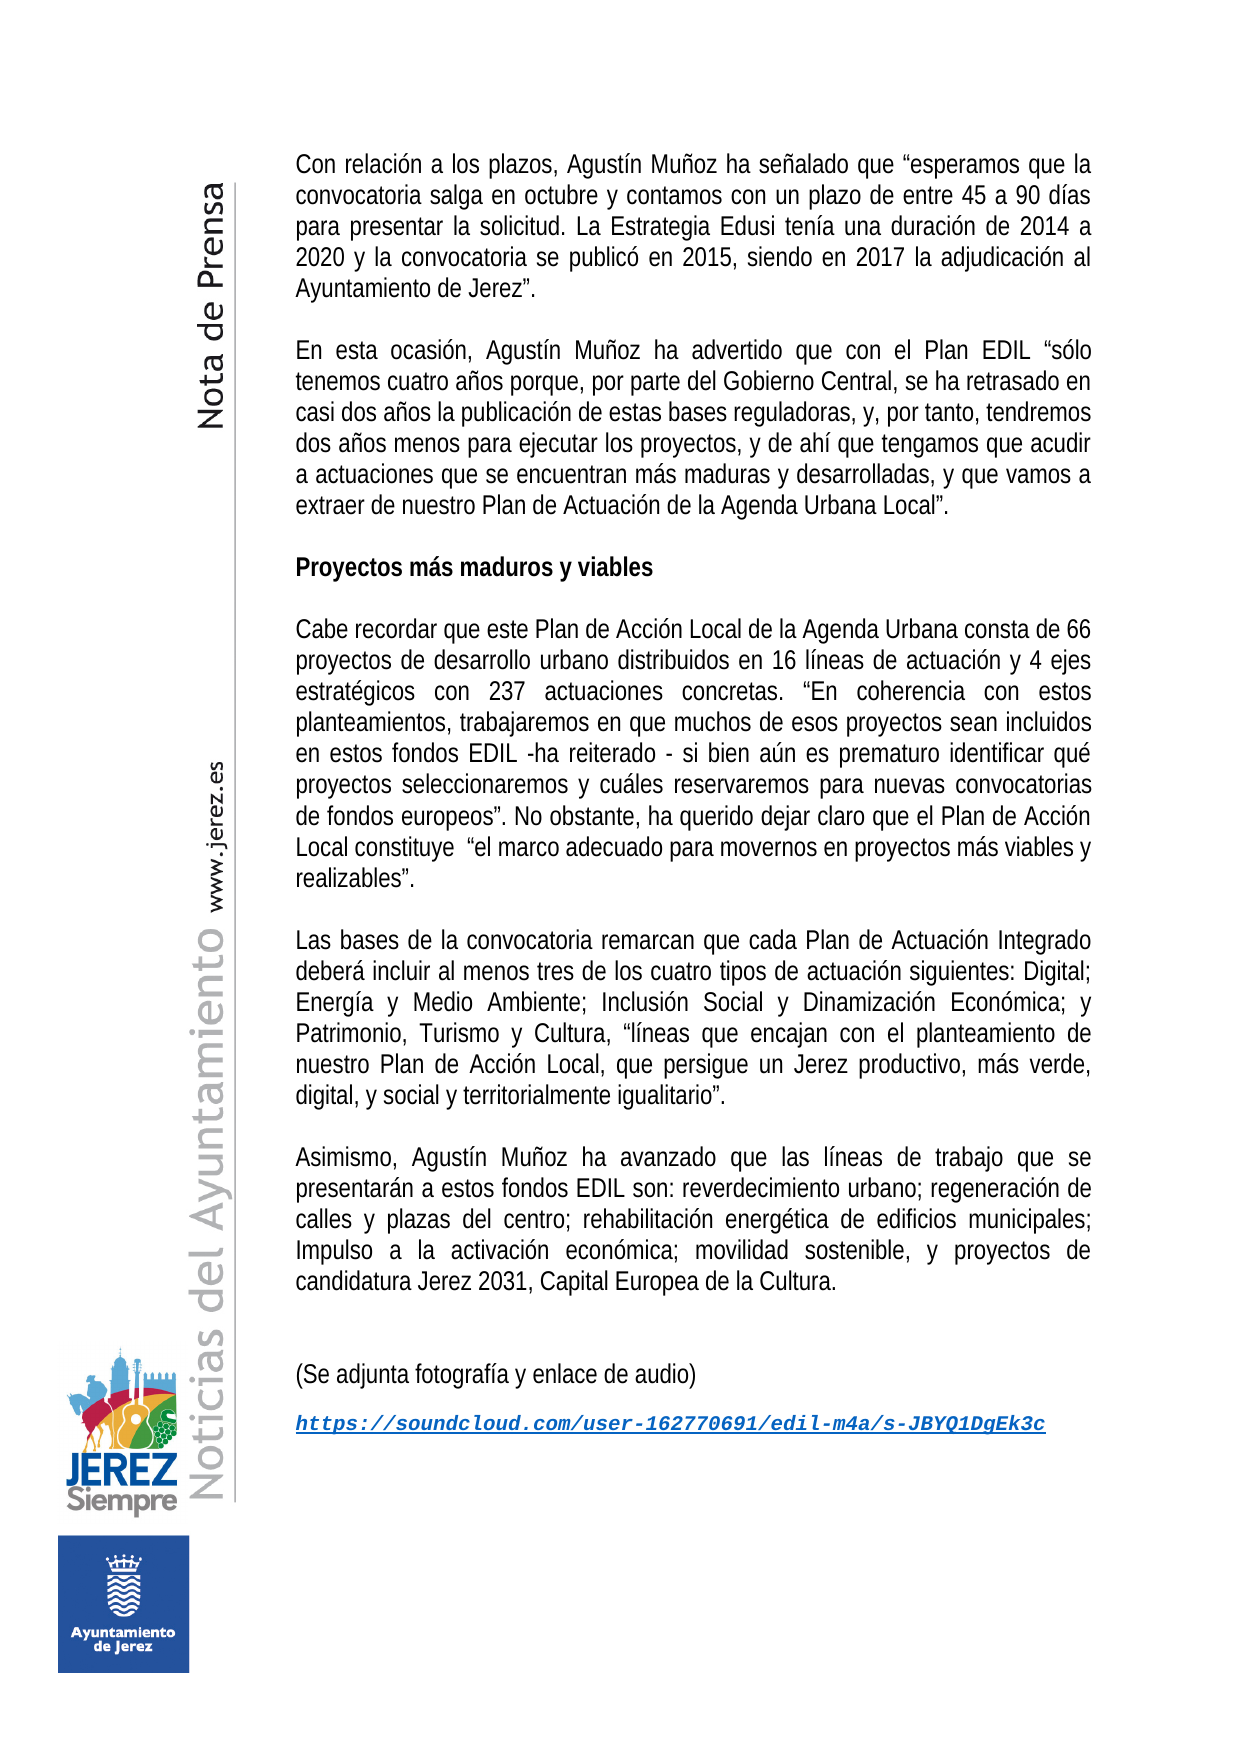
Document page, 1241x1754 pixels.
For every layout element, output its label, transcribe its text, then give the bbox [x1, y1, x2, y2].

text Asimismo, Agustín Muñoz ha avanzado que las líneas de trabajo que se presentarán a estos fondos EDIL son: reverdecimiento urbano; regeneración de calles y plazas del centro; rehabilitación energética de edificios municipales; Impulso a la activación económica; movilidad sostenible, y proyectos de candidatura Jerez 2031, Capital Europea de la Cultura. [295, 1141, 1092, 1296]
text En esta ocasión, Agustín Muñoz ha advertido que con el Plan EDIL “sólo tenemos cuatro años porque, por parte del Gobierno Central, se ha retrasado en casi dos años la publicación de estas bases reguladoras, y, por tanto, tendremos dos años menos para ejecutar los proyectos, y de ahí que tengamos que acudir a actuaciones que se encuentran más maduras y desarrolladas, y que vamos a extraer de nuestro Plan de Actuación de la Agenda Urbana Local”. [295, 334, 1092, 520]
text Con relación a los plazos, Agustín Muñoz ha señalado que “esperamos que la convocatoria salga en octubre y contamos con un plazo de entre 45 a 90 días para presentar la solicitud. La Estrategia Edusi tenía una duración de 2014 a 2020 y la convocatoria se publicó en 2015, siendo en 2017 la adjudicación al Ayuntamiento de Jerez”. [295, 148, 1092, 303]
text Las bases de la convocatoria remarcan que cada Plan de Actuación Integrado deberá incluir al menos tres de los cuatro tipos de actuación siguientes: Digital; Energía y Medio Ambiente; Inclusión Social y Dinamización Económica; y Patrimonio, Turismo y Cultura, “líneas que encajan con el planteamiento de nuestro Plan de Acción Local, que persigue un Jerez productivo, más verde, digital, y social y territorialmente igualitario”. [295, 924, 1092, 1110]
text https://soundcloud.com/user-162770691/edil-m4a/s-JBYQ1DgEk3c [295, 1413, 1092, 1437]
text (Se adjunta fotografía y enlace de audio) [295, 1358, 1092, 1389]
text Proyectos más maduros y viables [295, 551, 1092, 582]
picture [57, 181, 236, 1673]
text Cabe recordar que este Plan de Acción Local de la Agenda Urbana consta de 66 proyectos de desarrollo urbano distribuidos en 16 líneas de actuación y 4 ejes estratégicos con 237 actuaciones concretas. “En coherencia con estos planteamientos, trabajaremos en que muchos de esos proyectos sean incluidos en estos fondos EDIL -ha reiterado - si bien aún es prematuro identificar qué proyectos seleccionaremos y cuáles reservaremos para nuevas convocatorias de fondos europeos”. No obstante, ha querido dejar claro que el Plan de Acción Local constituye “el marco adecuado para movernos en proyectos más viables y realizables”. [295, 613, 1092, 893]
